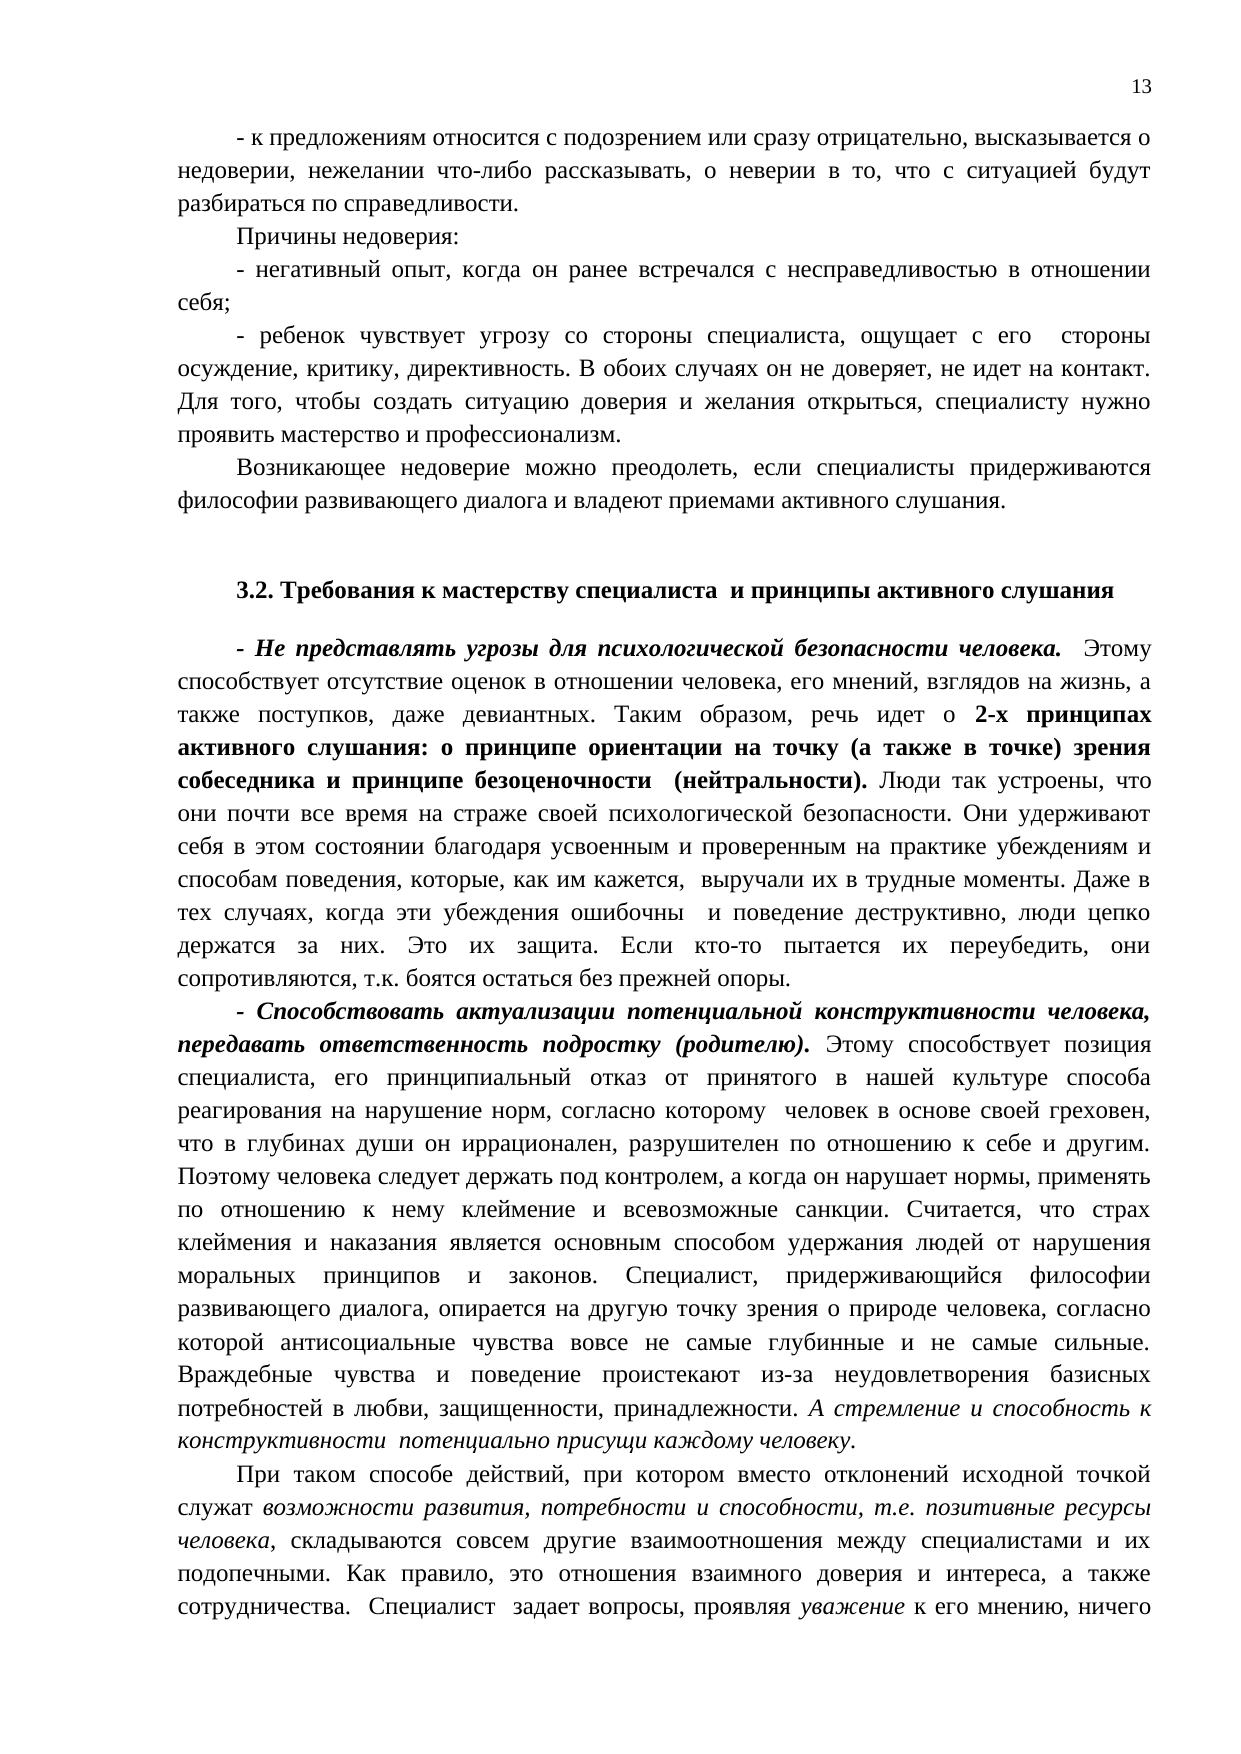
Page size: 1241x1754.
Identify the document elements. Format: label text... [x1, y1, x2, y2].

text Возникающее недоверие можно преодолеть, если специалисты придерживаются философии развивающего диалога и владеют приемами активного слушания. [177, 452, 1152, 514]
text 3.2. Требования к мастерству специалиста и принципы активного слушания [177, 576, 1152, 604]
text Причины недоверия: [177, 221, 1152, 250]
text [177, 1459, 1152, 1619]
text - Способствовать актуализации потенциальной конструктивности человека, передавать ответственность подростку (родителю). Этому способствует позиция специалиста, его принципиальный отказ от принятого в нашей культуре способа реагирования на нарушение норм, согласно которому человек в основе своей греховен, что в глубинах души он иррационален, разрушителен по отношению к себе и другим. Поэтому человека следует держать под контролем, а когда он нарушает нормы, применять по отношению к нему клеймение и всевозможные санкции. Считается, что страх клеймения и наказания является основным способом удержания людей от нарушения моральных принципов и законов. Специалист, придерживающийся философии развивающего диалога, опирается на другую точку зрения о природе человека, согласно которой антисоциальные чувства вовсе не самые глубинные и не самые сильные. Враждебные чувства и поведение проистекают из-за неудовлетворения базисных потребностей в любви, защищенности, принадлежности. А стремление и способность к конструктивности потенциально присущи каждому человеку. [177, 996, 1152, 1454]
text - негативный опыт, когда он ранее встречался с несправедливостью в отношении себя; [177, 254, 1152, 316]
text - Не представлять угрозы для психологической безопасности человека. Этому способствует отсутствие оценок в отношении человека, его мнений, взглядов на жизнь, а также поступков, даже девиантных. Таким образом, речь идет о 2-х принципах активного слушания: о принципе ориентации на точку (а также в точке) зрения собеседника и принципе безоценочности (нейтральности). Люди так устроены, что они почти все время на страже своей психологической безопасности. Они удерживают себя в этом состоянии благодаря усвоенным и проверенным на практике убеждениям и способам поведения, которые, как им кажется, выручали их в трудные моменты. Даже в тех случаях, когда эти убеждения ошибочны и поведение деструктивно, люди цепко держатся за них. Это их защита. Если кто-то пытается их переубедить, они сопротивляются, т.к. боятся остаться без прежней опоры. [177, 633, 1152, 992]
text - ребенок чувствует угрозу со стороны специалиста, ощущает с его стороны осуждение, критику, директивность. В обоих случаях он не доверяет, не идет на контакт. Для того, чтобы создать ситуацию доверия и желания открыться, специалисту нужно проявить мастерство и профессионализм. [177, 320, 1152, 448]
text - к предложениям относится с подозрением или сразу отрицательно, высказывается о недоверии, нежелании что-либо рассказывать, о неверии в то, что с ситуацией будут разбираться по справедливости. [177, 122, 1152, 217]
